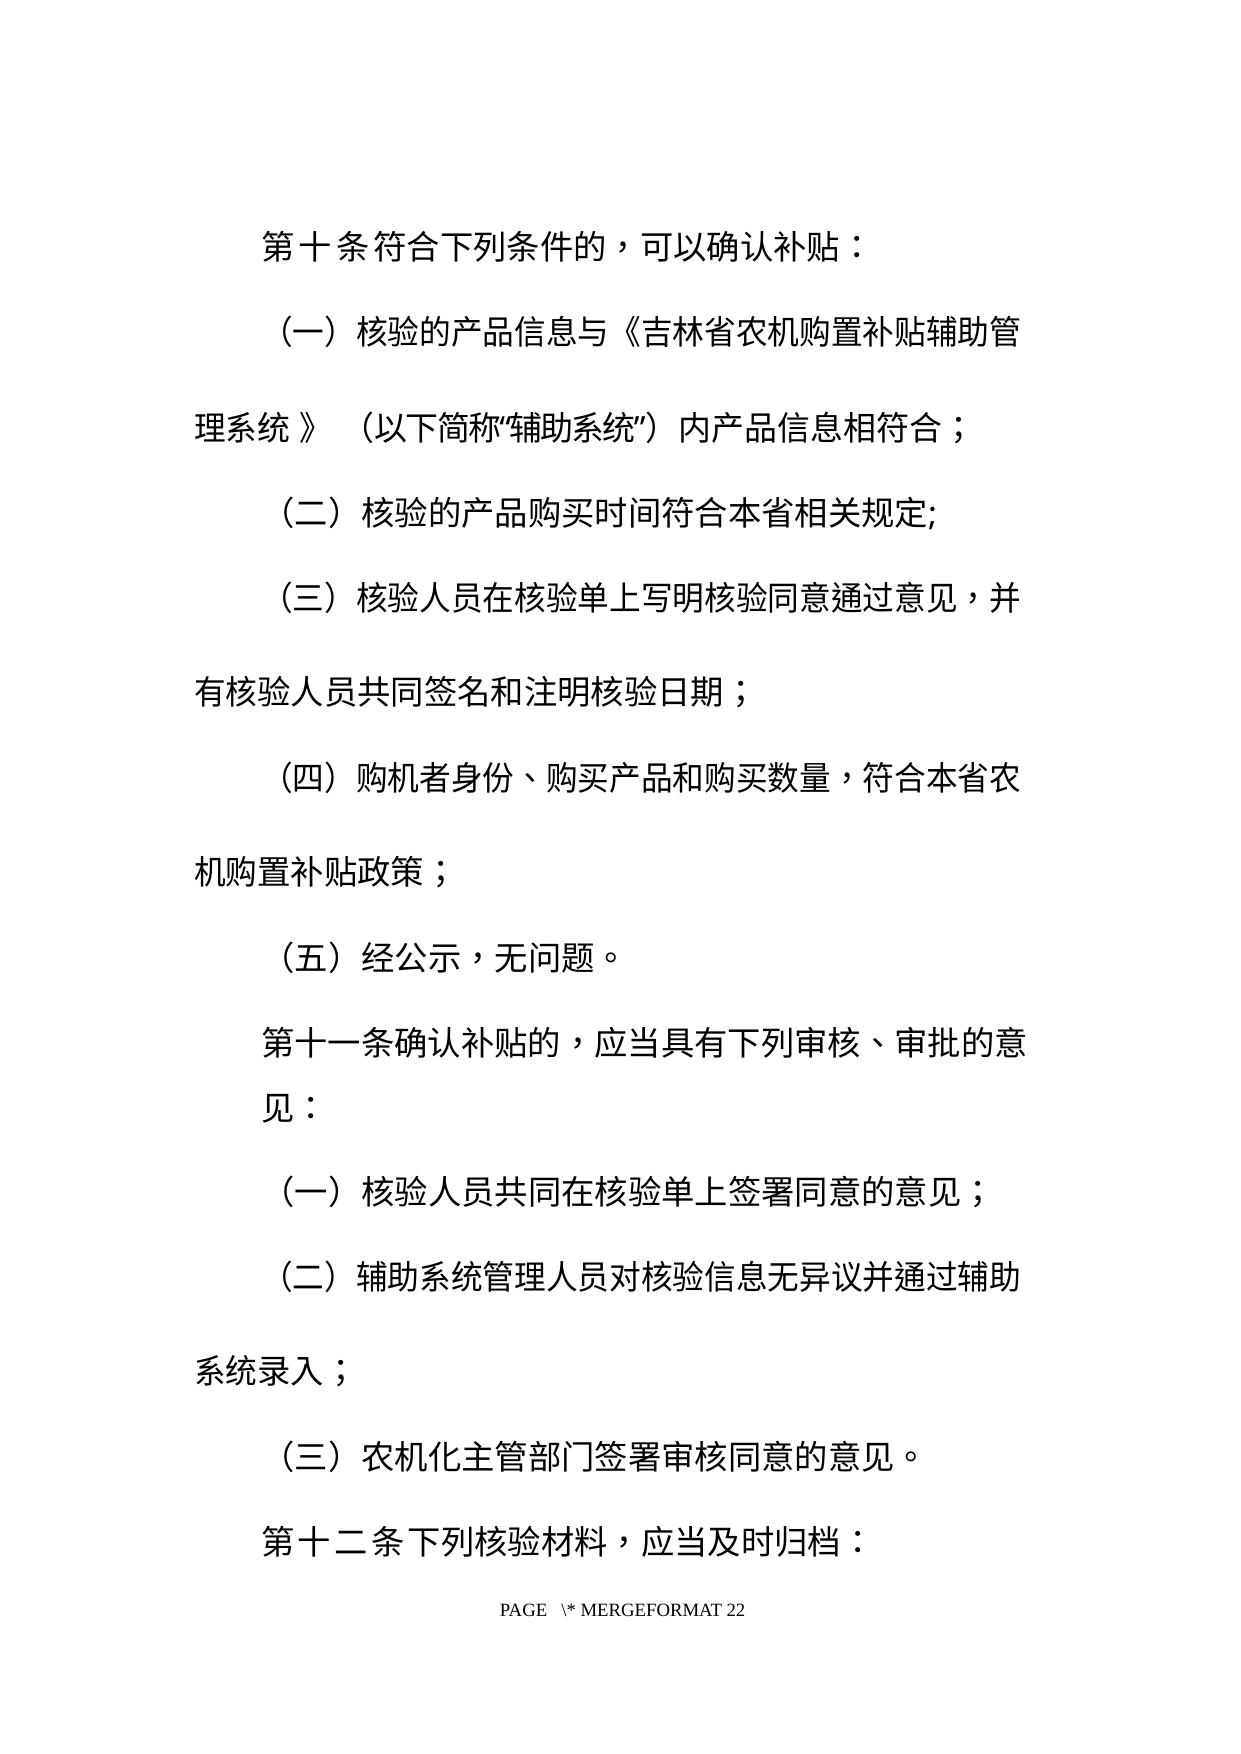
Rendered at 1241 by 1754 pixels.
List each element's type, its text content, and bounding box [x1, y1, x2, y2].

text （一）核验人员共同在核验单上签署同意的意见； [261, 1159, 1058, 1224]
text （一）核验的产品信息与《吉林省农机购置补贴辅助管理系统 》 （以下简称“辅助系统”）内产品信息相符合； [194, 299, 1029, 458]
text 第十一条确认补贴的，应当具有下列审核、审批的意见： [261, 1009, 1058, 1139]
text （二）核验的产品购买时间符合本省相关规定; [261, 480, 1058, 545]
text （二）辅助系统管理人员对核验信息无异议并通过辅助系统录入； [194, 1244, 1029, 1403]
text （三）核验人员在核验单上写明核验同意通过意见，并有核验人员共同签名和注明核验日期； [194, 565, 1029, 724]
text （五）经公示，无问题。 [261, 925, 1058, 990]
text 第十二条下列核验材料，应当及时归档： [261, 1509, 1058, 1574]
text 第十条符合下列条件的，可以确认补贴： [261, 214, 1058, 279]
text （三）农机化主管部门签署审核同意的意见。 [261, 1424, 1058, 1489]
text （四）购机者身份、购买产品和购买数量，符合本省农机购置补贴政策； [194, 745, 1029, 904]
